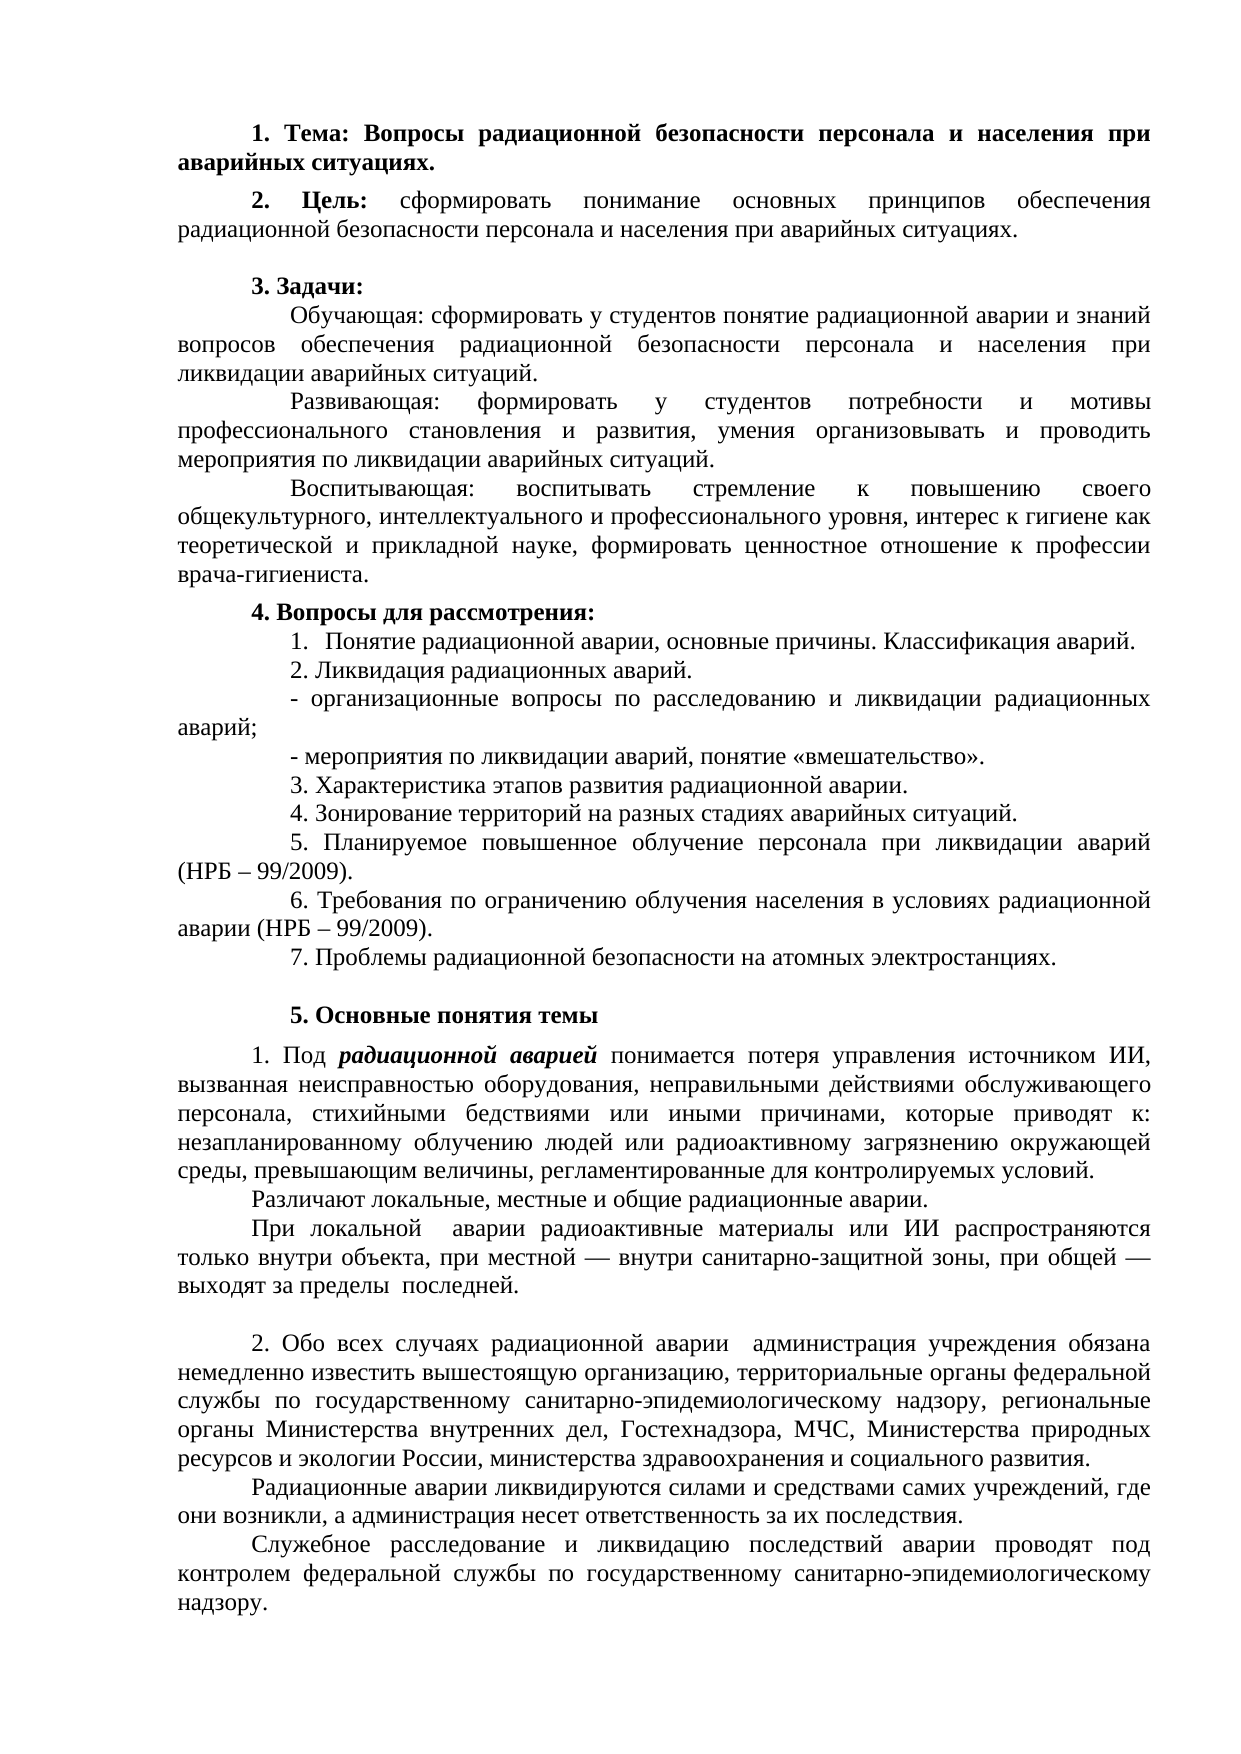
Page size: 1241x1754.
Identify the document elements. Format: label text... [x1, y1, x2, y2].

text Различают локальные, местные и общие радиационные аварии. [177, 1184, 1152, 1213]
text 1. Под радиационной аварией понимается потеря управления источником ИИ, вызванная неисправностью оборудования, неправильными действиями обслуживающего персонала, стихийными бедствиями или иными причинами, которые приводят к: незапланированному облучению людей или радиоактивному загрязнению окружающей среды, превышающим величины, регламентированные для контролируемых условий. [177, 1041, 1152, 1184]
text Радиационные аварии ликвидируются силами и средствами самих учреждений, где они возникли, а администрация несет ответственность за их последствия. [177, 1472, 1152, 1529]
text 3. Задачи: [177, 271, 1152, 300]
text 3. Характеристика этапов развития радиационной аварии. [177, 770, 1152, 798]
text 2. Цель: сформировать понимание основных принципов обеспечения радиационной безопасности персонала и населения при аварийных ситуациях. [177, 185, 1152, 243]
text 7. Проблемы радиационной безопасности на атомных электростанциях. [177, 942, 1152, 971]
text - организационные вопросы по расследованию и ликвидации радиационных аварий; [177, 683, 1152, 741]
text - мероприятия по ликвидации аварий, понятие «вмешательство». [177, 741, 1152, 770]
text 5. Основные понятия темы [177, 1000, 1152, 1028]
text Обучающая: сформировать у студентов понятие радиационной аварии и знаний вопросов обеспечения радиационной безопасности персонала и населения при ликвидации аварийных ситуаций. [177, 300, 1152, 386]
text 4. Вопросы для рассмотрения: [177, 597, 1152, 626]
text Воспитывающая: воспитывать стремление к повышению своего общекультурного, интеллектуального и профессионального уровня, интерес к гигиене как теоретической и прикладной науке, формировать ценностное отношение к профессии врача-гигиениста. [177, 473, 1152, 588]
text 5. Планируемое повышенное облучение персонала при ликвидации аварий (НРБ – 99/2009). [177, 827, 1152, 885]
text При локальной аварии радиоактивные материалы или ИИ распространяются только внутри объекта, при местной — внутри санитарно-защитной зоны, при общей — выходят за пределы последней. [177, 1213, 1152, 1299]
text Развивающая: формировать у студентов потребности и мотивы профессионального становления и развития, умения организовывать и проводить мероприятия по ликвидации аварийных ситуаций. [177, 386, 1152, 473]
text 4. Зонирование территорий на разных стадиях аварийных ситуаций. [177, 798, 1152, 827]
text 2. Ликвидация радиационных аварий. [177, 655, 1152, 683]
text 1. Понятие радиационной аварии, основные причины. Классификация аварий. [177, 626, 1152, 655]
text Служебное расследование и ликвидацию последствий аварии проводят под контролем федеральной службы по государственному санитарно-эпидемиологическому надзору. [177, 1529, 1152, 1616]
text 1. Тема: Вопросы радиационной безопасности персонала и населения при аварийных ситуациях. [177, 118, 1152, 176]
text 6. Требования по ограничению облучения населения в условиях радиационной аварии (НРБ – 99/2009). [177, 885, 1152, 942]
text 2. Обо всех случаях радиационной аварии администрация учреждения обязана немедленно известить вышестоящую организацию, территориальные органы федеральной службы по государственному санитарно-эпидемиологическому надзору, региональные органы Министерства внутренних дел, Гостехнадзора, МЧС, Министерства природных ресурсов и экологии России, министерства здравоохранения и социального развития. [177, 1328, 1152, 1472]
